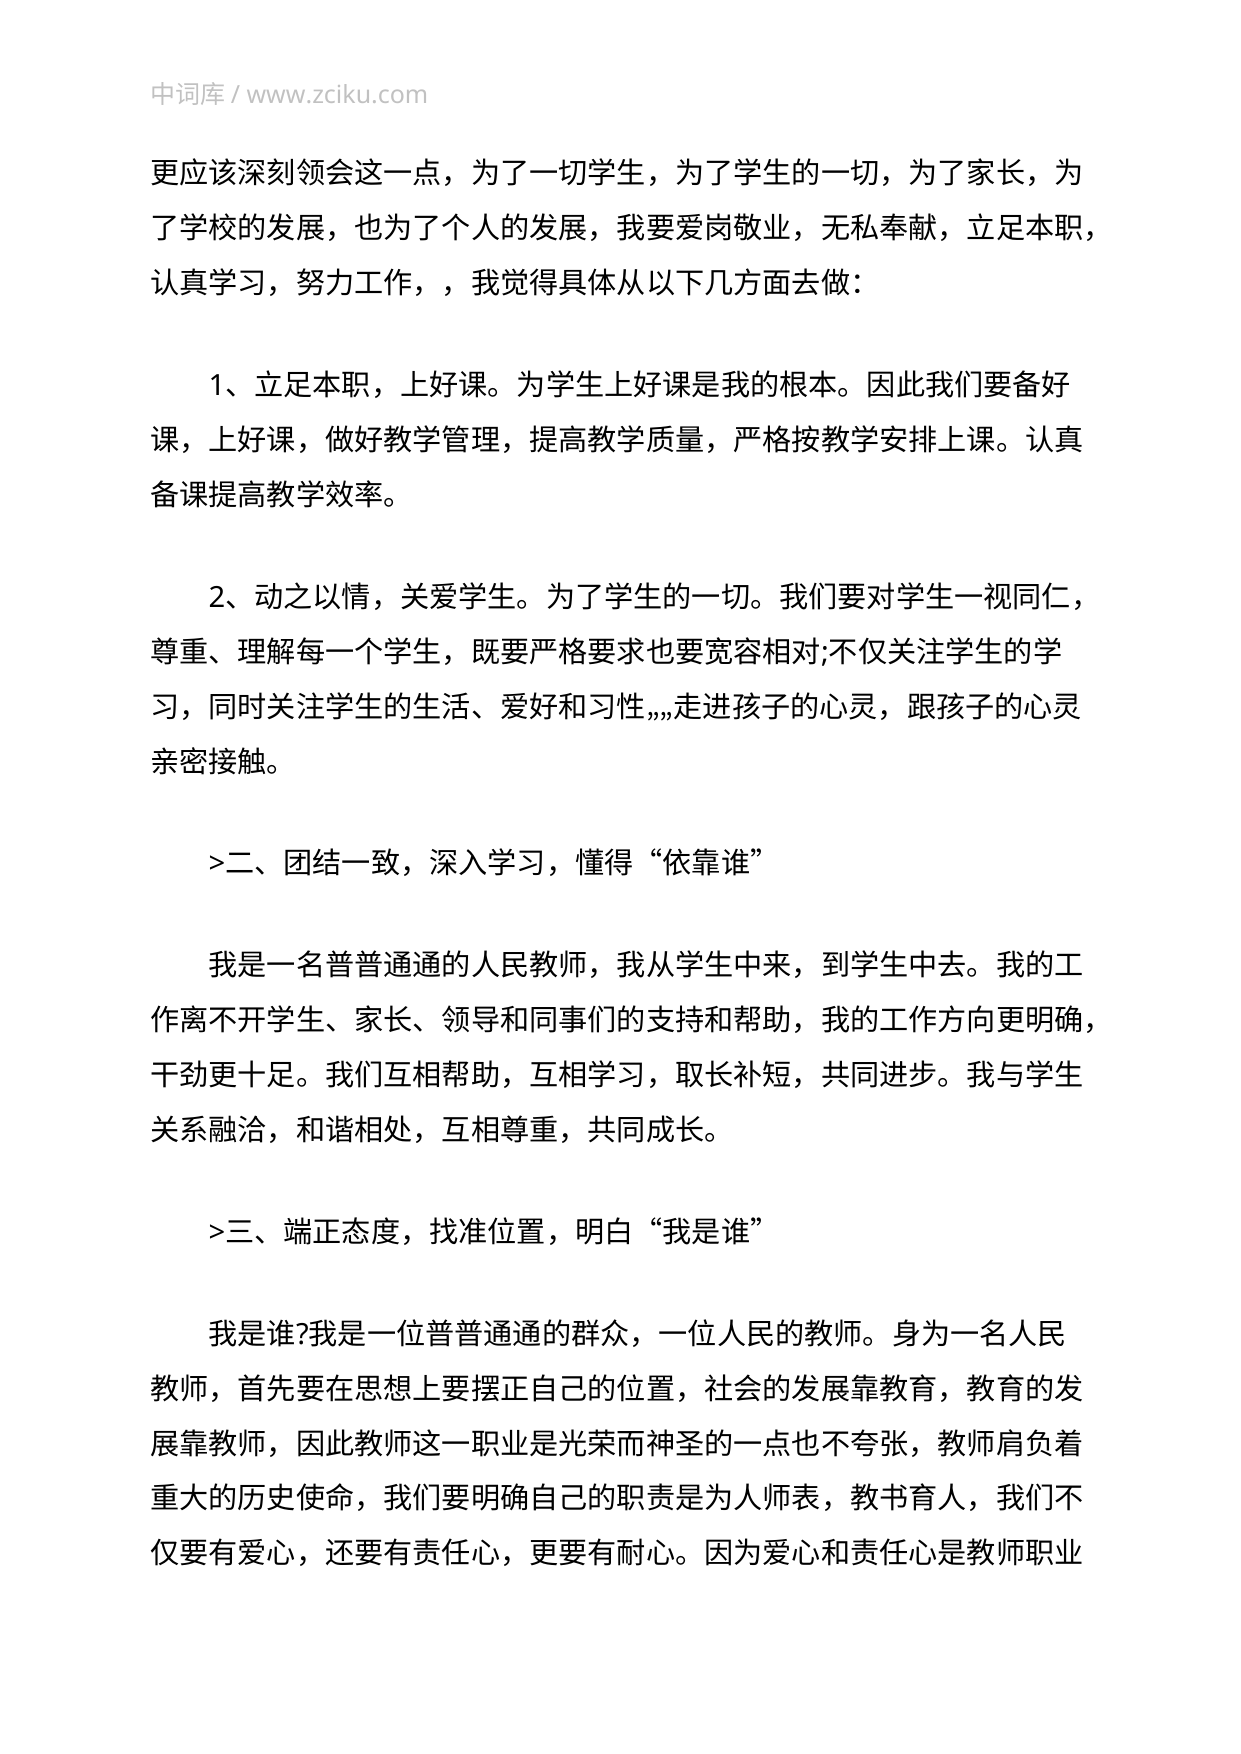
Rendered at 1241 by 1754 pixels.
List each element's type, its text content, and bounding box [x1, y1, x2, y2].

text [150, 150, 1090, 302]
text >二、团结一致，深入学习，懂得“依靠谁” [150, 840, 1090, 882]
text 2、动之以情，关爱学生。为了学生的一切。我们要对学生一视同仁，尊重、理解每一个学生，既要严格要求也要宽容相对;不仅关注学生的学习，同时关注学生的生活、爱好和习性„„走进孩子的心灵，跟孩子的心灵亲密接触。 [150, 573, 1090, 780]
text 我是一名普普通通的人民教师，我从学生中来，到学生中去。我的工作离不开学生、家长、领导和同事们的支持和帮助，我的工作方向更明确，干劲更十足。我们互相帮助，互相学习，取长补短，共同进步。我与学生关系融洽，和谐相处，互相尊重，共同成长。 [150, 942, 1090, 1149]
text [150, 1310, 1090, 1572]
text >三、端正态度，找准位置，明白“我是谁” [150, 1208, 1090, 1251]
text 1、立足本职，上好课。为学生上好课是我的根本。因此我们要备好课，上好课，做好教学管理，提高教学质量，严格按教学安排上课。认真备课提高教学效率。 [150, 362, 1090, 514]
